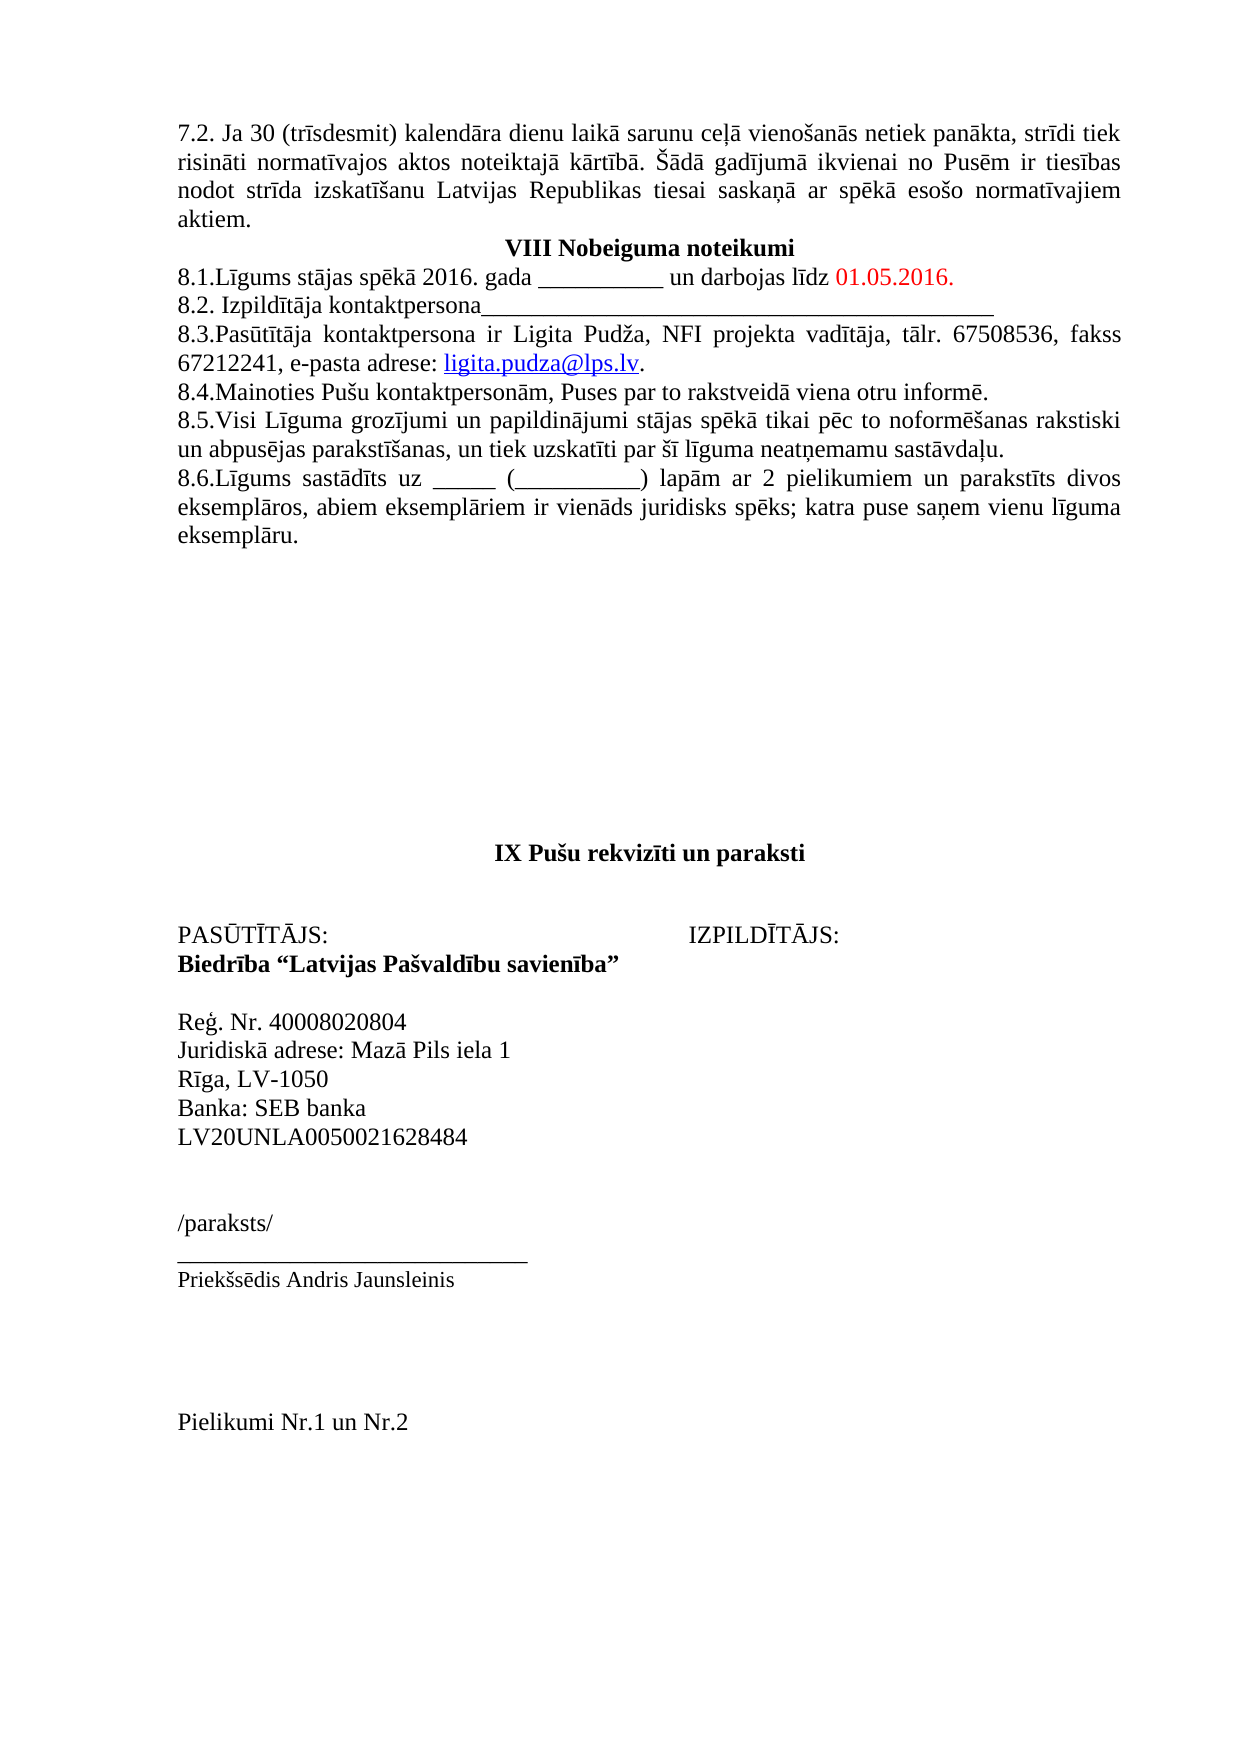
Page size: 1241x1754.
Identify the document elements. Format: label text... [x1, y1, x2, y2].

subtitle VIII Nobeiguma noteikumi [177, 233, 1122, 262]
text 7.2. Ja 30 (trīsdesmit) kalendāra dienu laikā sarunu ceļā vienošanās netiek panākta, strīdi tiek risināti normatīvajos aktos noteiktajā kārtībā. Šādā gadījumā ikvienai no Pusēm ir tiesības nodot strīda izskatīšanu Latvijas Republikas tiesai saskaņā ar spēkā esošo normatīvajiem aktiem. [177, 118, 1122, 233]
text 8.1. stājas spēkā 2016. gada __________ un darbojas līdz 01.05.2016. [177, 262, 1122, 291]
text 8.4.Mainoties Pušu kontaktpersonām, Puses par to rakstveidā viena otru informē. [177, 377, 1122, 406]
text 8.2. Izpildītāja kontaktpersona_________________________________________ [177, 291, 1122, 319]
text 8.6. sastādīts uz _____ (__________) lapām ar 2 pielikumiem un parakstīts divos eksemplāros, abiem eksemplāriem ir vienāds juridisks spēks; katra puse saņem vienu līguma eksemplāru. [177, 463, 1122, 549]
text IX Pušu rekvizīti un paraksti [177, 838, 1122, 867]
table_header PASŪTĪTĀJS: Biedrība “Latvijas Pašvaldību savienība” Reģ. Nr. 40008020804 Juridiskā adrese: Mazā Pils iela 1 Rīga, LV-1050 Banka: SEB banka LV20UNLA0050021628484 /paraksts/ ____________________________ Priekšsēdis Andris Jaunsleinis Pielikumi Nr.1 un Nr.2 [166, 921, 677, 1436]
text 8.3.Pasūtītāja kontaktpersona ir Ligita Pudža, NFI projekta vadītāja, tālr. 67508536, fakss 67212241, e-pasta adrese: ligita.pudza@lps.lv. [177, 319, 1122, 377]
text 8.5.Visi Līguma grozījumi un papildinājumi stājas spēkā tikai pēc to noformēšanas rakstiski un abpusējas parakstīšanas, un tiek uzskatīti par šī līguma neatņemamu sastāvdaļu. [177, 406, 1122, 463]
table_header IZPILDĪTĀJS: [677, 921, 1176, 1436]
